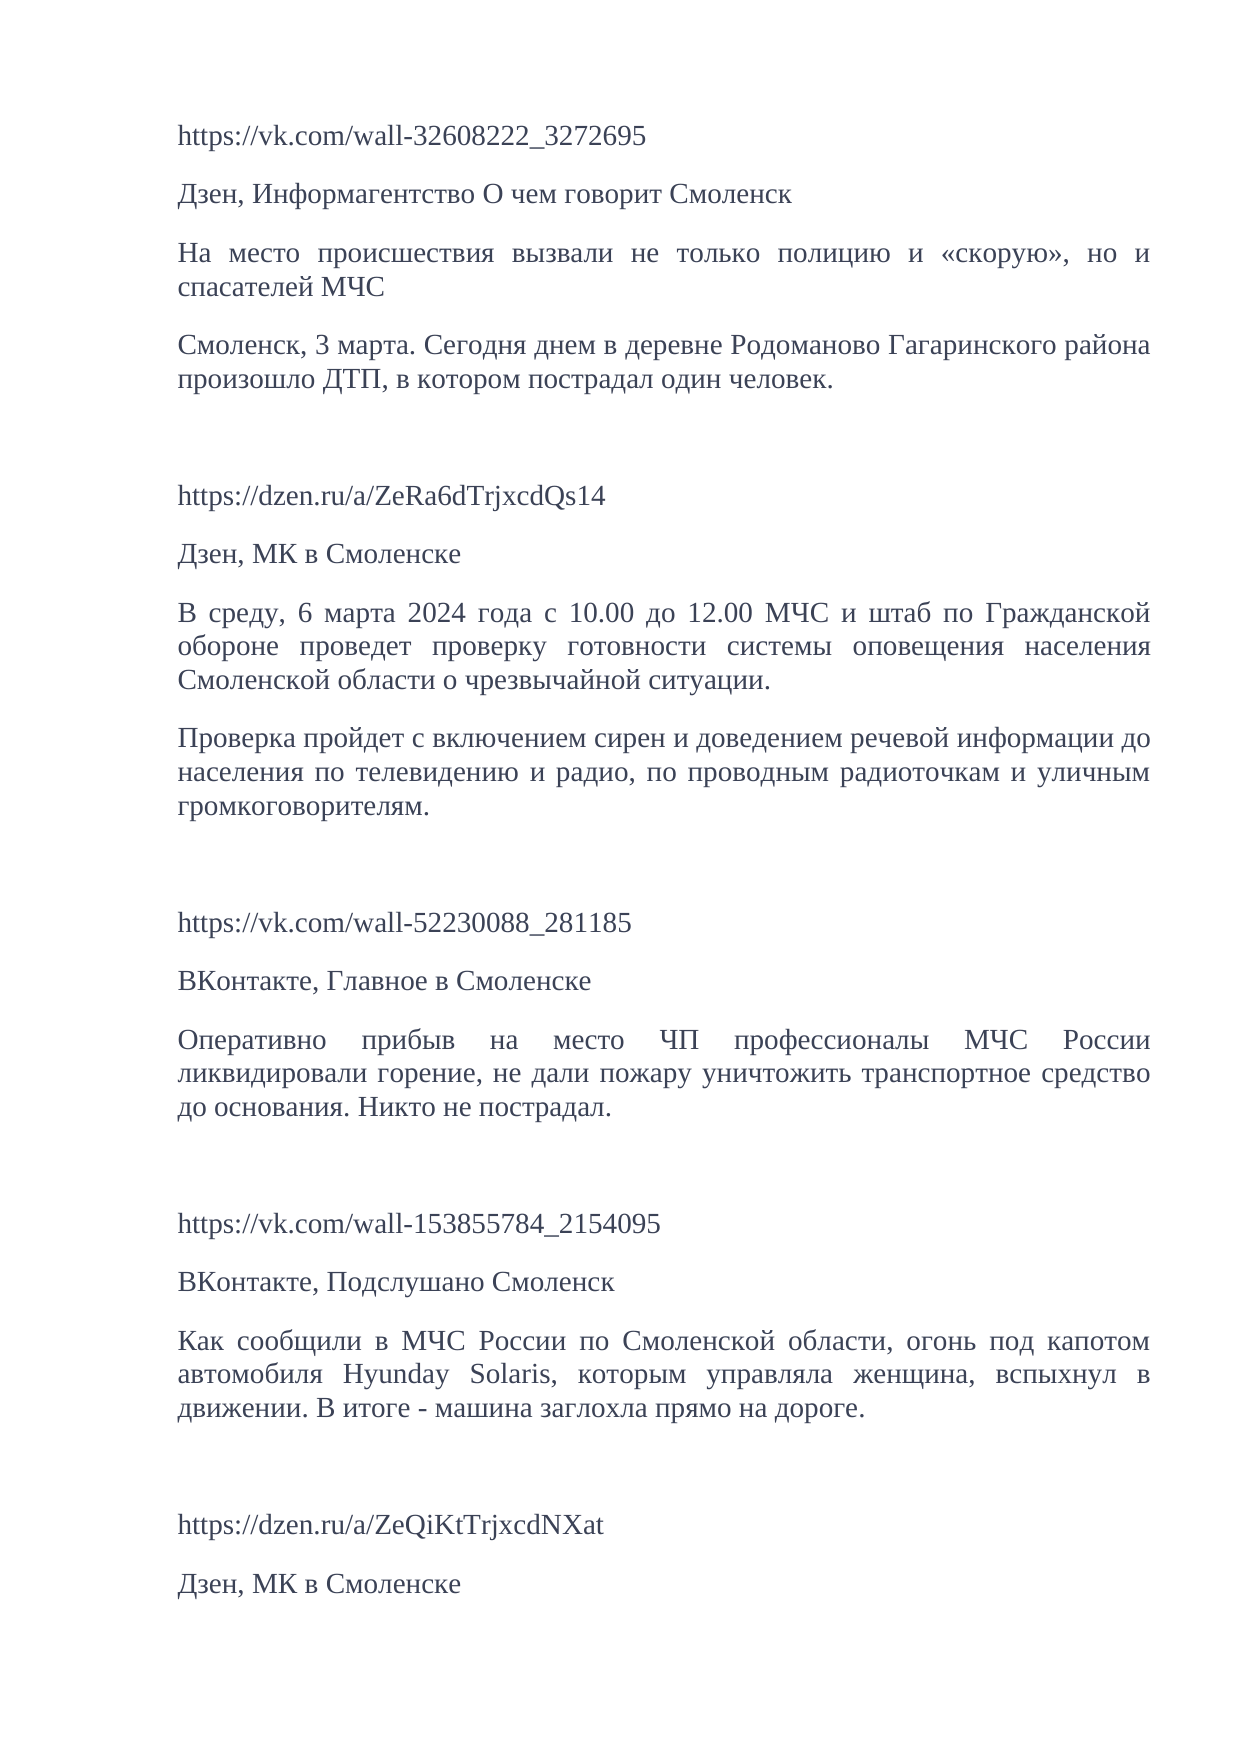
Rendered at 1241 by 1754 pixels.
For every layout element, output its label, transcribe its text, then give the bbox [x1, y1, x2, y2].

text Как сообщили в МЧС России по Смоленской области, огонь под капотом автомобиля Hyunday Solaris, которым управляла женщина, вспыхнул в движении. В итоге - машина заглохла прямо на дороге. [177, 1323, 1152, 1424]
text https://vk.com/wall-52230088_281185 [177, 905, 1152, 938]
text Дзен, МК в Смоленске [177, 1566, 1152, 1599]
text https://dzen.ru/a/ZeRa6dTrjxcdQs14 [177, 478, 1152, 511]
text В среду, 6 марта 2024 года с 10.00 до 12.00 МЧС и штаб по Гражданской обороне проведет проверку готовности системы оповещения населения Смоленской области о чрезвычайной ситуации. [177, 595, 1152, 696]
text Оперативно прибыв на место ЧП профессионалы МЧС России ликвидировали горение, не дали пожару уничтожить транспортное средство до основания. Никто не пострадал. [177, 1022, 1152, 1122]
text https://vk.com/wall-32608222_3272695 [177, 118, 1152, 152]
text Проверка пройдет с включением сирен и доведением речевой информации до населения по телевидению и радио, по проводным радиоточкам и уличным громкоговорителям. [177, 721, 1152, 821]
text Смоленск, 3 марта. Сегодня днем в деревне Родоманово Гагаринского района произошло ДТП, в котором пострадал один человек. [177, 327, 1152, 394]
text ВКонтакте, Подслушано Смоленск [177, 1264, 1152, 1298]
text ВКонтакте, Главное в Смоленске [177, 963, 1152, 997]
text https://dzen.ru/a/ZeQiKtTrjxcdNXat [177, 1507, 1152, 1541]
text На место происшествия вызвали не только полицию и «скорую», но и спасателей МЧС [177, 235, 1152, 302]
text Дзен, МК в Смоленске [177, 536, 1152, 570]
text Дзен, Информагентство О чем говорит Смоленск [177, 177, 1152, 210]
text https://vk.com/wall-153855784_2154095 [177, 1206, 1152, 1239]
